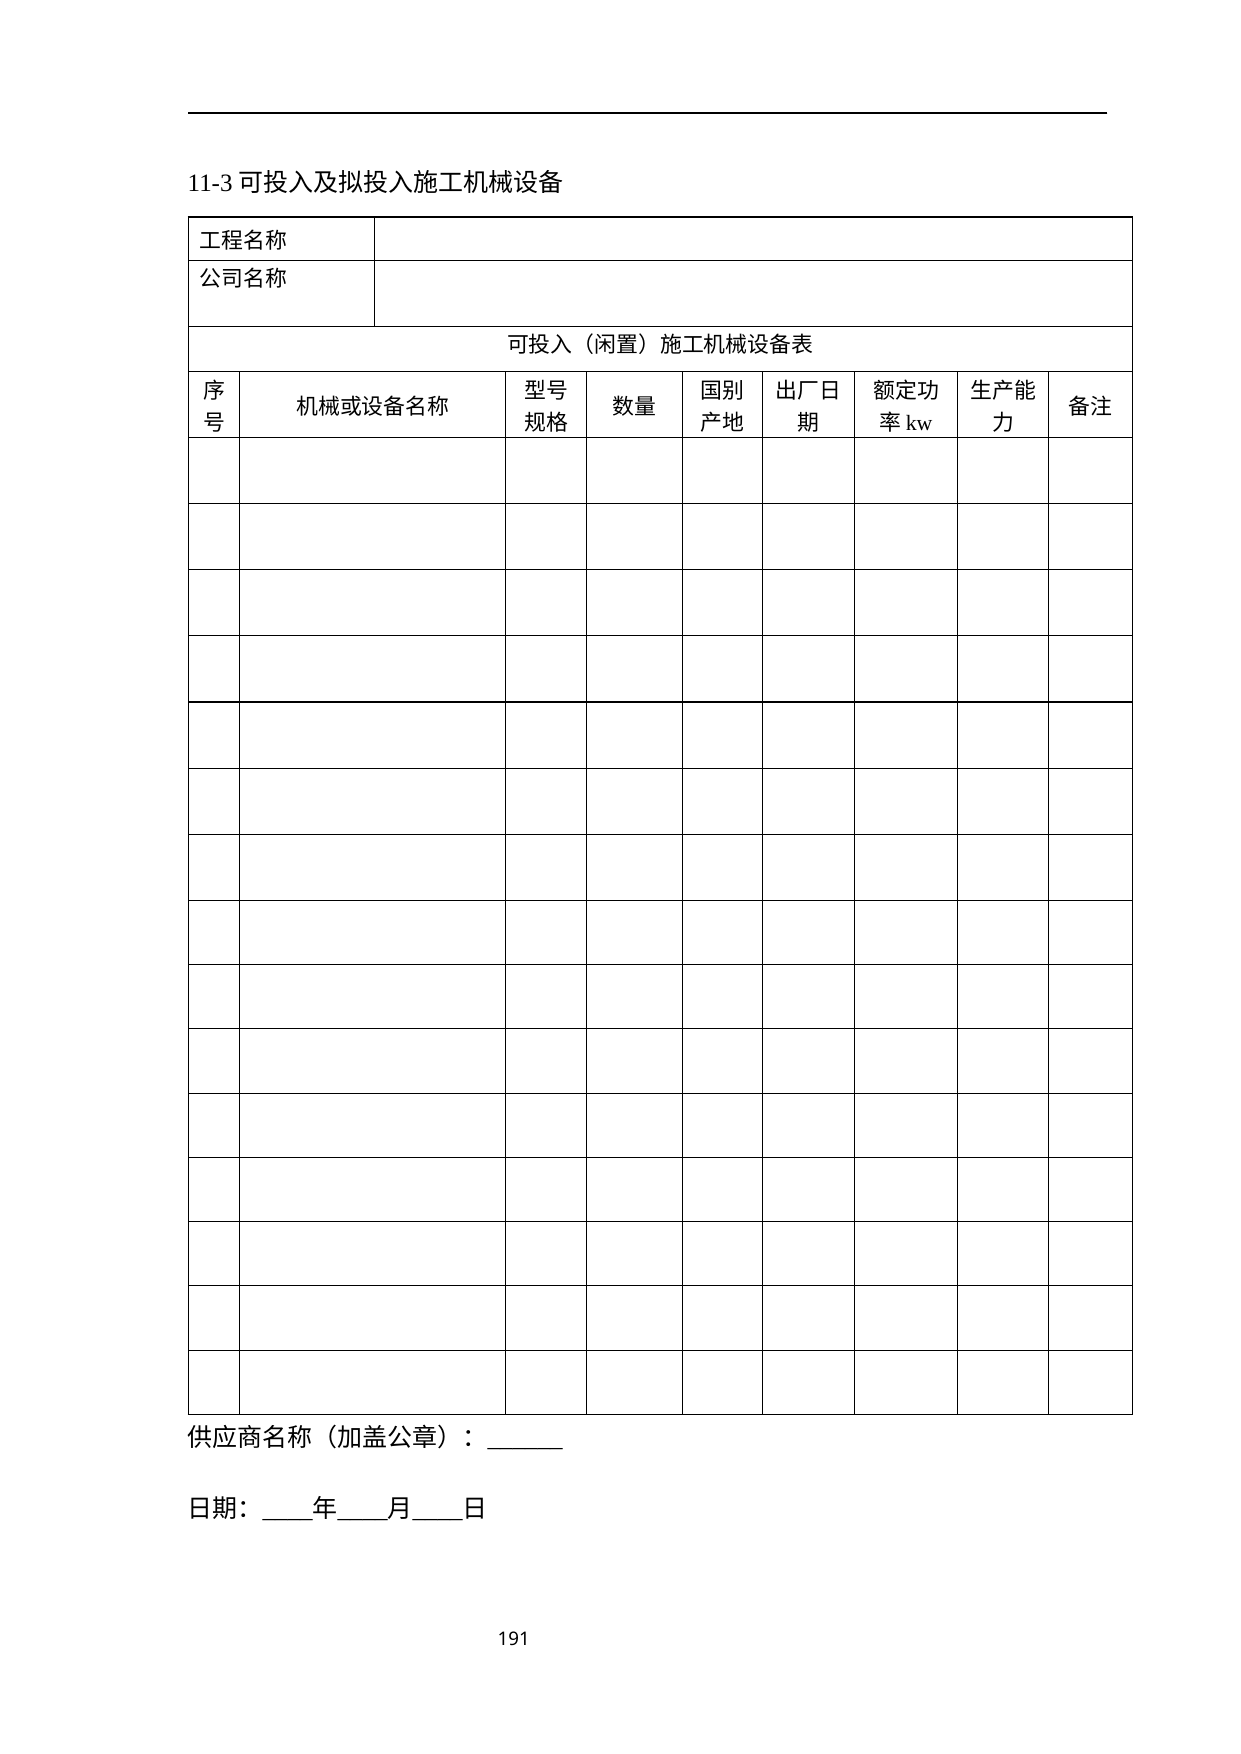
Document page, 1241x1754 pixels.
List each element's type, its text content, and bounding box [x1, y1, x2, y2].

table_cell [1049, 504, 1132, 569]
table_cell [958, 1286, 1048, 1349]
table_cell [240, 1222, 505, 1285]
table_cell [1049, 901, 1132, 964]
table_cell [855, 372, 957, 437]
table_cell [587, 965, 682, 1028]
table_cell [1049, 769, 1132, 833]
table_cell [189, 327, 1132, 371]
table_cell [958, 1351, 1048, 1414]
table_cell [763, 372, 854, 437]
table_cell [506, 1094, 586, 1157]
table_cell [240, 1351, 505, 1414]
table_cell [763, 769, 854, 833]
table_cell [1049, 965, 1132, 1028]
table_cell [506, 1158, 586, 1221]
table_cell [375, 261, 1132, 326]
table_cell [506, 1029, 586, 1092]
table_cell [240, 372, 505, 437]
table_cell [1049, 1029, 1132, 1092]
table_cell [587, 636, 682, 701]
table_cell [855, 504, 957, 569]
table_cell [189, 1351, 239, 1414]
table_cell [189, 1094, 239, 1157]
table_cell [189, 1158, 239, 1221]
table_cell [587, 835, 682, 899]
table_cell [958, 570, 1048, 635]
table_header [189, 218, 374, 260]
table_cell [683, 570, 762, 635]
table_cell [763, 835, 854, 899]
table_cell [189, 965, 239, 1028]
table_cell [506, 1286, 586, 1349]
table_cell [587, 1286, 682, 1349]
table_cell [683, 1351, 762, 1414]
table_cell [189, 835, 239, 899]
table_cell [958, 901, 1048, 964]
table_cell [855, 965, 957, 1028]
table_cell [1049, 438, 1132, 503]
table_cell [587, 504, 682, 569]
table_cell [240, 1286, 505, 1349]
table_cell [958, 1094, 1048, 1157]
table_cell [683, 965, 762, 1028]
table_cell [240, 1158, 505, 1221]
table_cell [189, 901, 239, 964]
text 日期：____年____月____日 [187, 1474, 1107, 1539]
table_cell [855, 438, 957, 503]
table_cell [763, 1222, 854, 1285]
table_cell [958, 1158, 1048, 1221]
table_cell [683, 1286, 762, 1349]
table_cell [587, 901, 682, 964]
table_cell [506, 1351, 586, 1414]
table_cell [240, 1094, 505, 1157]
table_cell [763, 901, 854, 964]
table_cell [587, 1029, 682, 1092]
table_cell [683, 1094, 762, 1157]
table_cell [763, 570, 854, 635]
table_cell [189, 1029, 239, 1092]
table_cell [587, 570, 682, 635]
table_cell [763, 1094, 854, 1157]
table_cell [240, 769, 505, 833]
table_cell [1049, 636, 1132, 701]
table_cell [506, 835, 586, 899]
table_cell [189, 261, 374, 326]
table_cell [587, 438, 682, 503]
text 供应商名称（加盖公章）：______ [187, 1417, 1070, 1454]
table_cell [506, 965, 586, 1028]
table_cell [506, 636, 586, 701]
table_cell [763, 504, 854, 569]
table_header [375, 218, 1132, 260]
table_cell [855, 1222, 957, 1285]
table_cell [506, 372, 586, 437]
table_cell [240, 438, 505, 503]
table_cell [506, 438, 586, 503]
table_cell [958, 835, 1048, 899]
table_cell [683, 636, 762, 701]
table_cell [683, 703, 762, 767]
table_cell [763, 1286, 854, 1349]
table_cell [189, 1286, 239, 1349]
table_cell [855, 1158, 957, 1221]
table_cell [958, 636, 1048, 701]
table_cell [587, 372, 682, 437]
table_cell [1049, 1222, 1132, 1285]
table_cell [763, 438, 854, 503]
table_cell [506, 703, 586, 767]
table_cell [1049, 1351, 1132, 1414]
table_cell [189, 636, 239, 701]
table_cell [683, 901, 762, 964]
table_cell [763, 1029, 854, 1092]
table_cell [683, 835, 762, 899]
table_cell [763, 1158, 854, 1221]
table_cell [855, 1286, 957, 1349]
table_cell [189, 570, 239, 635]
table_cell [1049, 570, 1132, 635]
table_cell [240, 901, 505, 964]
text 11-3 可投入及拟投入施工机械设备 [187, 162, 1107, 198]
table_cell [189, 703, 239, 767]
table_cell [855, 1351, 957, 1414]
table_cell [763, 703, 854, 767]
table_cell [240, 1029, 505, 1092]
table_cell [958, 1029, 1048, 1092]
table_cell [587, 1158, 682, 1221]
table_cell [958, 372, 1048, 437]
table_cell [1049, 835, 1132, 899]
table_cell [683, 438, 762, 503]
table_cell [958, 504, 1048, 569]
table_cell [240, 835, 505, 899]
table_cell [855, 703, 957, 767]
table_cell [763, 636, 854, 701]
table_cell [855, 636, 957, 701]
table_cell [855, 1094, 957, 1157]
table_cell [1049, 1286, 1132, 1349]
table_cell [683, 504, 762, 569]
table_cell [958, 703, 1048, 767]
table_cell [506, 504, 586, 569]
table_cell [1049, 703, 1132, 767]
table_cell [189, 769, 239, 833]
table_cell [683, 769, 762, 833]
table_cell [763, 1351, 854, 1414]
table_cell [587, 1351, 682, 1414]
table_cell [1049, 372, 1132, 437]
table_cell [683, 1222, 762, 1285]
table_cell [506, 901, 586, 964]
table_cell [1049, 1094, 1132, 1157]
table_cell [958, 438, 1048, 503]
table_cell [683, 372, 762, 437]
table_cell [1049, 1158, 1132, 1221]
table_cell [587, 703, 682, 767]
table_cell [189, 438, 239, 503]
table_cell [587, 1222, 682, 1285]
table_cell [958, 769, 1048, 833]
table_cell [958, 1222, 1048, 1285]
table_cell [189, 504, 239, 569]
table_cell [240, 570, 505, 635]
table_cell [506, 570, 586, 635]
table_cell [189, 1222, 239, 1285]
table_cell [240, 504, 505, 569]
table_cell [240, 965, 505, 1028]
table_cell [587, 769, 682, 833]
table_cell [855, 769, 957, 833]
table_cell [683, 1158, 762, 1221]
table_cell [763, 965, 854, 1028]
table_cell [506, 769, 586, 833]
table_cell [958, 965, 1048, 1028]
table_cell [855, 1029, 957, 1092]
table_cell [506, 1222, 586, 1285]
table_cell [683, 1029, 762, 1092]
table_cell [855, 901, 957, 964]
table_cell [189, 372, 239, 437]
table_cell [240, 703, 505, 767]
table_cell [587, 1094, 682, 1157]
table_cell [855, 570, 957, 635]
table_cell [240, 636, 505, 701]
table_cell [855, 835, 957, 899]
